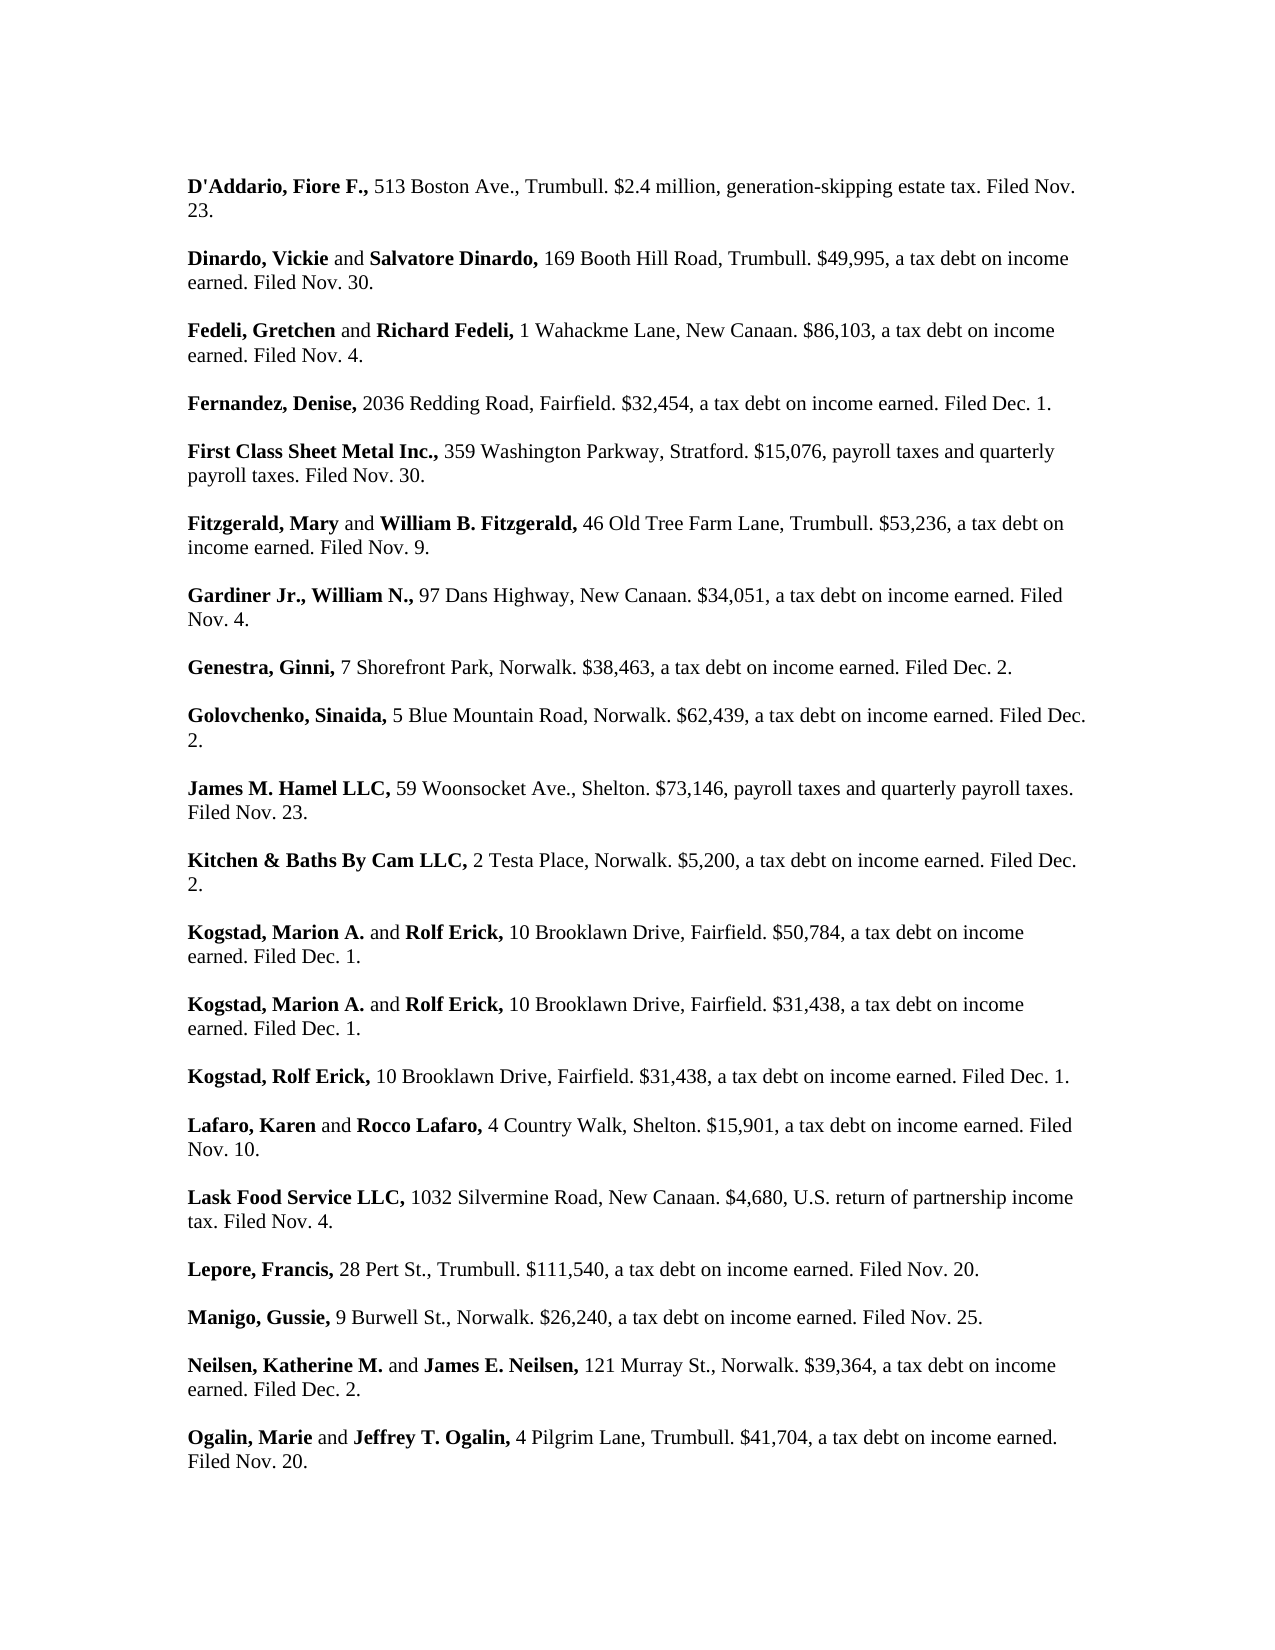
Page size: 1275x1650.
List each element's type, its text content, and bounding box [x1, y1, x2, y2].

text D'Addario, Fiore F., 513 Boston Ave., Trumbull. $2.4 million, generation-skipping estate tax. Filed Nov. 23. [187, 174, 1087, 222]
text Golovchenko, Sinaida, 5 Blue Mountain Road, Norwalk. $62,439, a tax debt on income earned. Filed Dec. 2. [187, 703, 1087, 752]
text Lepore, Francis, 28 Pert St., Trumbull. $111,540, a tax debt on income earned. Filed Nov. 20. [187, 1257, 1087, 1281]
text Kitchen & Baths By Cam LLC, 2 Testa Place, Norwalk. $5,200, a tax debt on income earned. Filed Dec. 2. [187, 848, 1087, 896]
text Fernandez, Denise, 2036 Redding Road, Fairfield. $32,454, a tax debt on income earned. Filed Dec. 1. [187, 391, 1087, 415]
text Dinardo, Vickie and Salvatore Dinardo, 169 Booth Hill Road, Trumbull. $49,995, a tax debt on income earned. Filed Nov. 30. [187, 246, 1087, 294]
text Kogstad, Marion A. and Rolf Erick, 10 Brooklawn Drive, Fairfield. $31,438, a tax debt on income earned. Filed Dec. 1. [187, 992, 1087, 1040]
text James M. Hamel LLC, 59 Woonsocket Ave., Shelton. $73,146, payroll taxes and quarterly payroll taxes. Filed Nov. 23. [187, 776, 1087, 824]
text Kogstad, Rolf Erick, 10 Brooklawn Drive, Fairfield. $31,438, a tax debt on income earned. Filed Dec. 1. [187, 1064, 1087, 1088]
text Gardiner Jr., William N., 97 Dans Highway, New Canaan. $34,051, a tax debt on income earned. Filed Nov. 4. [187, 583, 1087, 631]
text Ogalin, Marie and Jeffrey T. Ogalin, 4 Pilgrim Lane, Trumbull. $41,704, a tax debt on income earned. Filed Nov. 20. [187, 1425, 1087, 1473]
text Lask Food Service LLC, 1032 Silvermine Road, New Canaan. $4,680, U.S. return of partnership income tax. Filed Nov. 4. [187, 1185, 1087, 1233]
text Kogstad, Marion A. and Rolf Erick, 10 Brooklawn Drive, Fairfield. $50,784, a tax debt on income earned. Filed Dec. 1. [187, 920, 1087, 968]
text Fedeli, Gretchen and Richard Fedeli, 1 Wahackme Lane, New Canaan. $86,103, a tax debt on income earned. Filed Nov. 4. [187, 318, 1087, 367]
text Neilsen, Katherine M. and James E. Neilsen, 121 Murray St., Norwalk. $39,364, a tax debt on income earned. Filed Dec. 2. [187, 1353, 1087, 1401]
text Lafaro, Karen and Rocco Lafaro, 4 Country Walk, Shelton. $15,901, a tax debt on income earned. Filed Nov. 10. [187, 1112, 1087, 1161]
text Manigo, Gussie, 9 Burwell St., Norwalk. $26,240, a tax debt on income earned. Filed Nov. 25. [187, 1305, 1087, 1329]
text Genestra, Ginni, 7 Shorefront Park, Norwalk. $38,463, a tax debt on income earned. Filed Dec. 2. [187, 655, 1087, 679]
text Fitzgerald, Mary and William B. Fitzgerald, 46 Old Tree Farm Lane, Trumbull. $53,236, a tax debt on income earned. Filed Nov. 9. [187, 511, 1087, 559]
text First Class Sheet Metal Inc., 359 Washington Parkway, Stratford. $15,076, payroll taxes and quarterly payroll taxes. Filed Nov. 30. [187, 439, 1087, 487]
